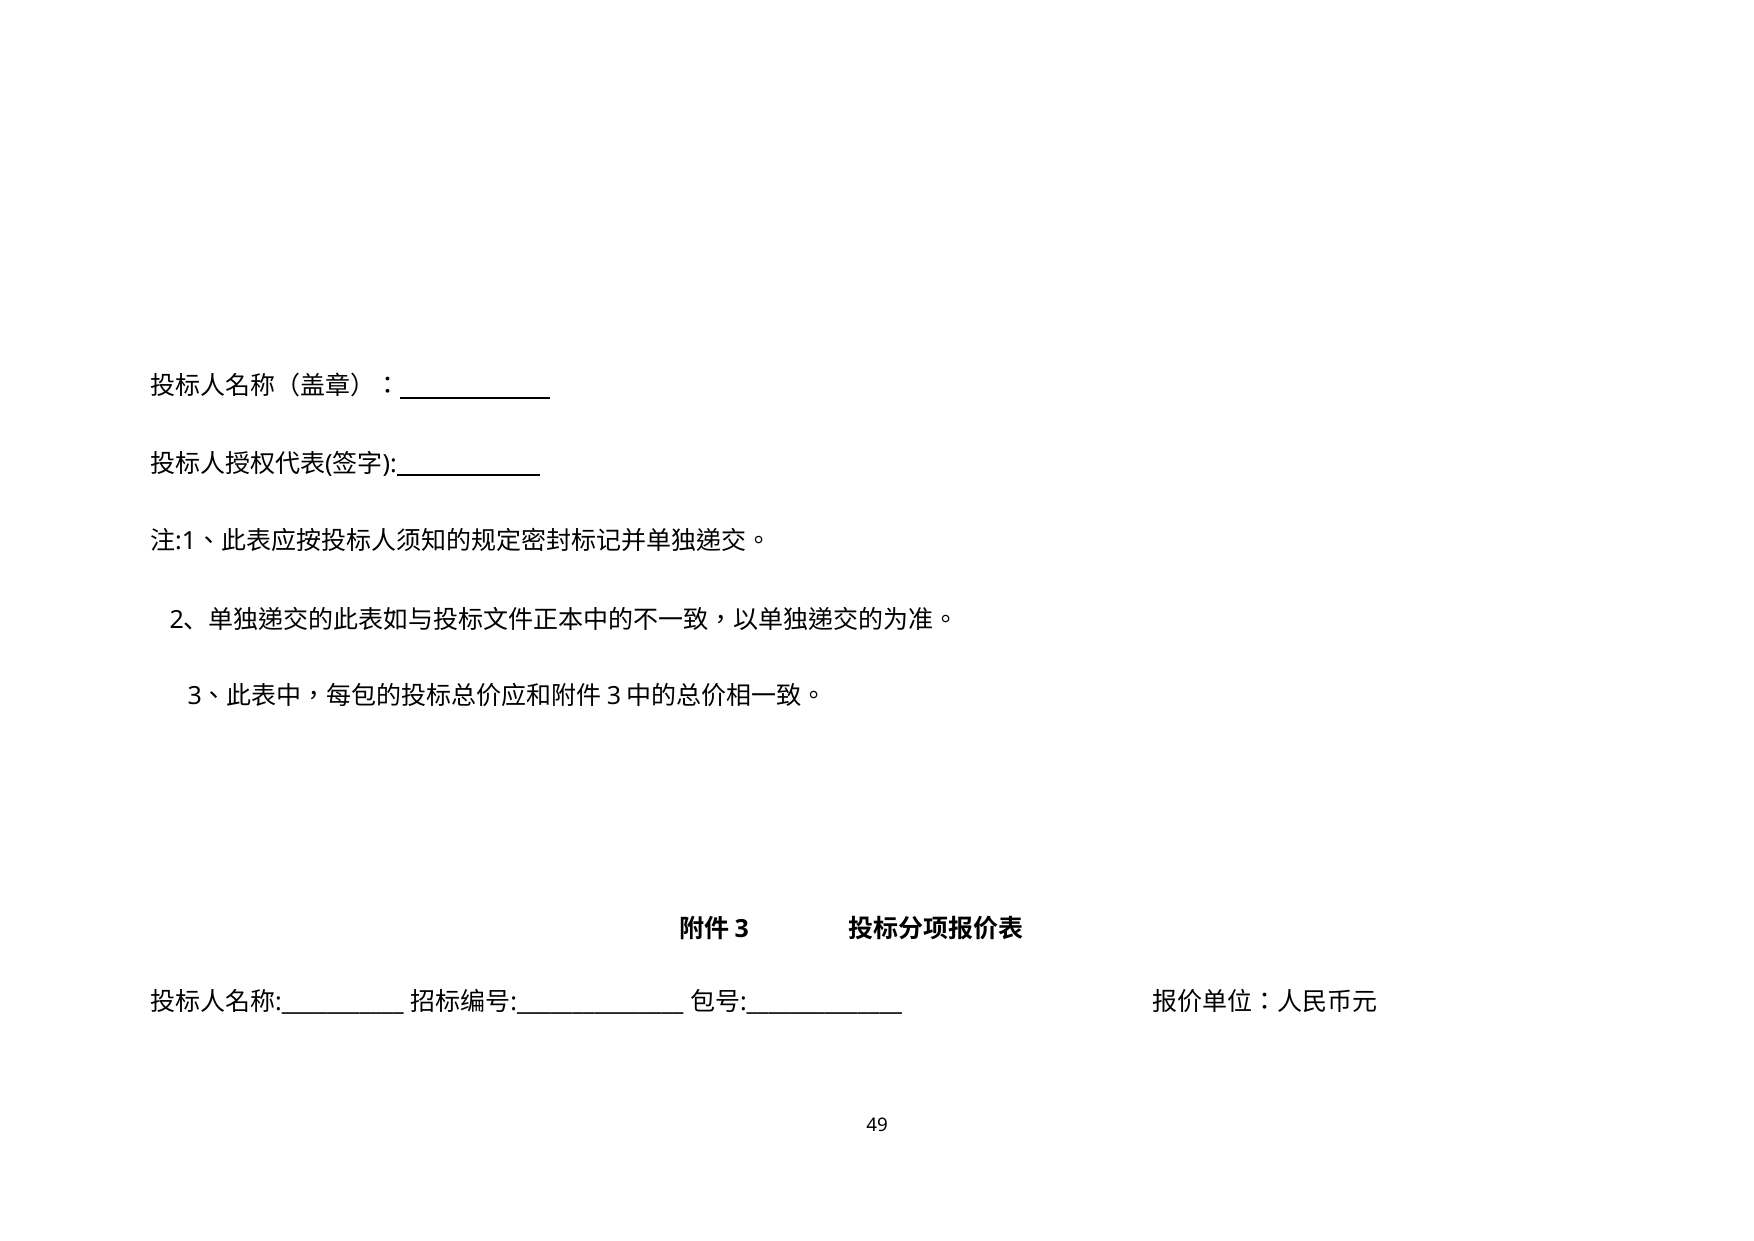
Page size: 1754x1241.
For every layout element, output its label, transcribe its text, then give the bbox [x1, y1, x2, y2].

text 投标人授权代表(签字): [150, 430, 1604, 495]
text 注:1、此表应按投标人须知的规定密封标记并单独递交。 [150, 508, 1604, 573]
text 3、此表中，每包的投标总价应和附件3中的总价相一致。 [187, 663, 1604, 728]
text 2、单独递交的此表如与投标文件正本中的不一致，以单独递交的为准。 [150, 585, 1604, 650]
subtitle 附件3 投标分项报价表 [150, 895, 1604, 960]
text 投标人名称:___________ 招标编号:_______________ 包号:______________ 报价单位：人民币元 [150, 968, 1604, 1033]
text 投标人名称（盖章）： [150, 353, 1604, 418]
